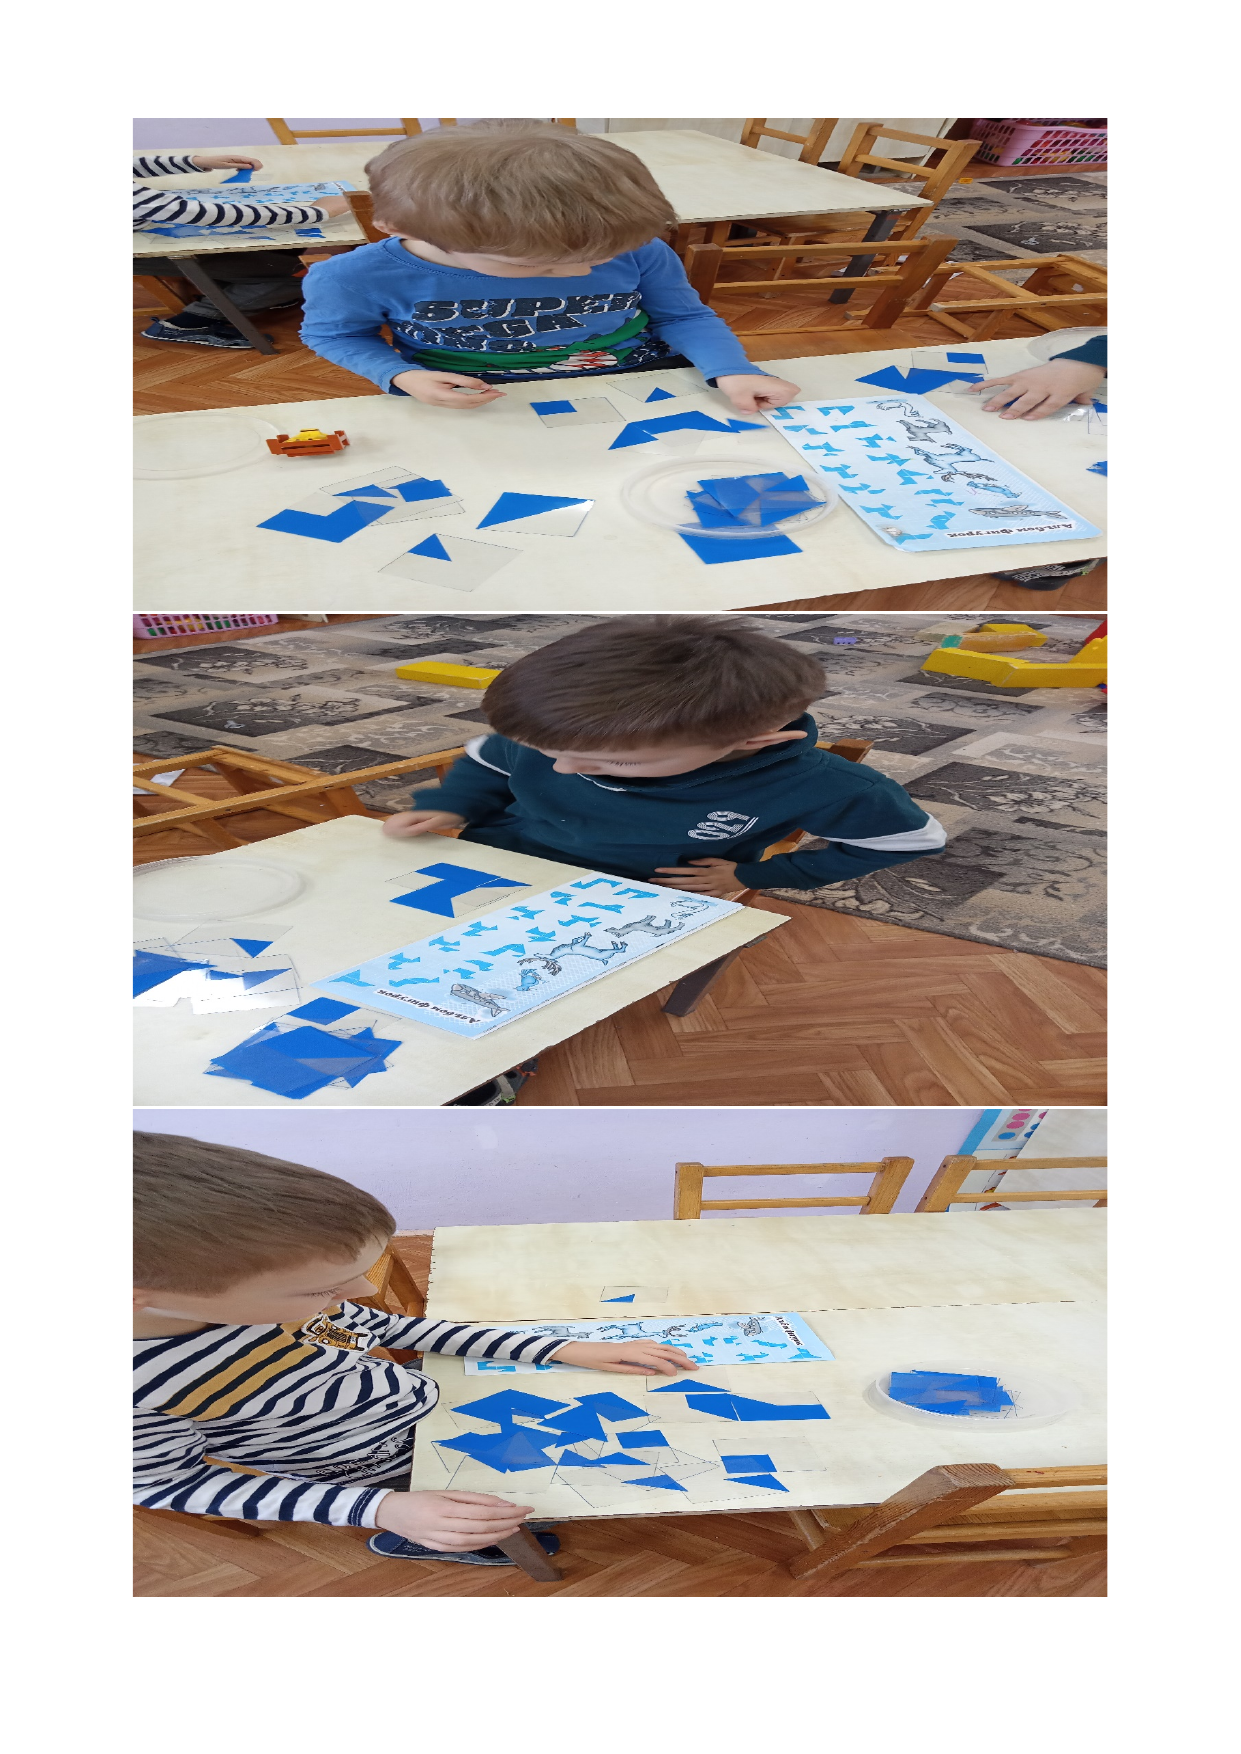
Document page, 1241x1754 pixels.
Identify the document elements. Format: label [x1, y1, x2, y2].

picture [132, 614, 1108, 1106]
picture [132, 118, 1108, 611]
picture [132, 1109, 1108, 1597]
